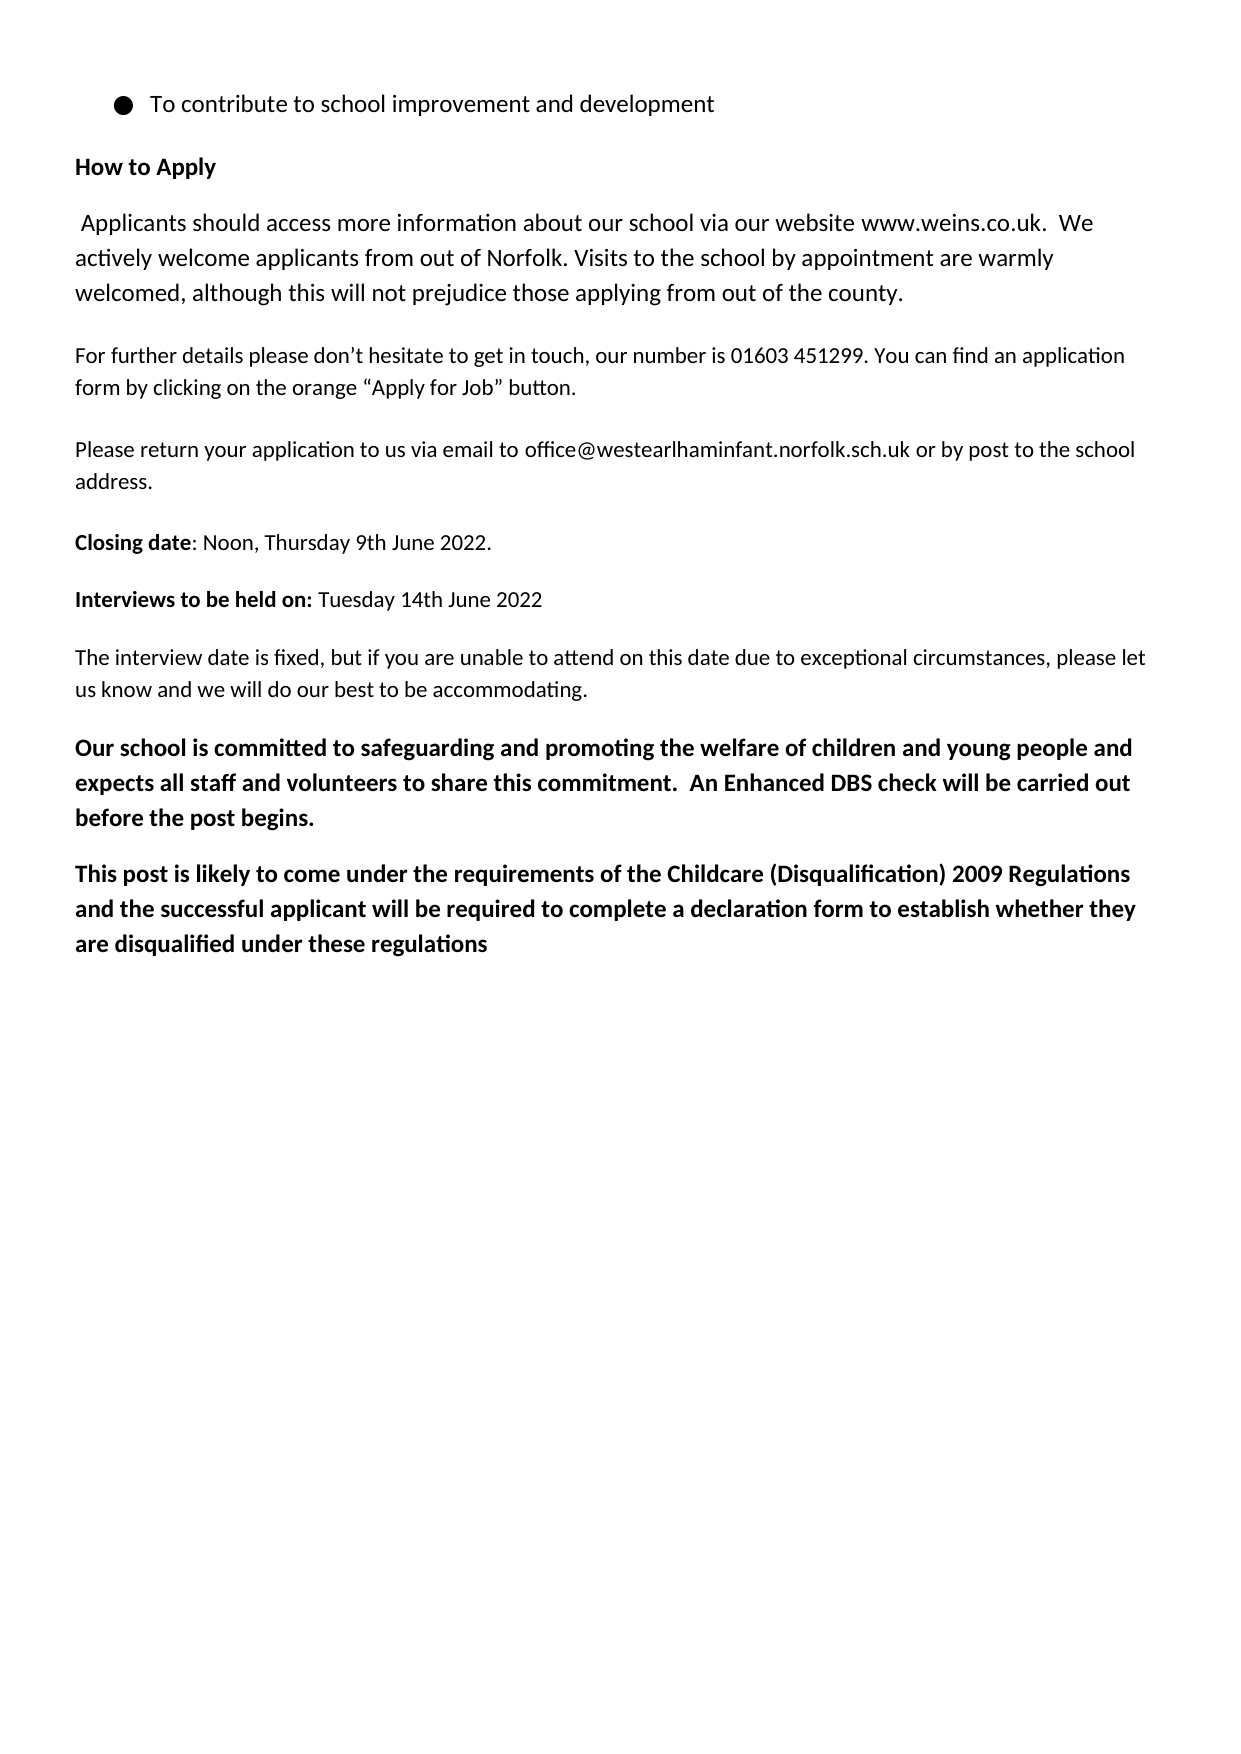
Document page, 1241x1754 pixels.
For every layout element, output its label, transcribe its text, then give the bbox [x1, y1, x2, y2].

text Interviews to be held on: Tuesday 14th June 2022 [75, 586, 1165, 613]
text For further details please don’t hesitate to get in touch, our number is 01603 451299. You can find an application form by clicking on the orange “Apply for Job” button. [75, 341, 1165, 401]
text The interview date is fixed, but if you are unable to attend on this date due to exceptional circumstances, please let us know and we will do our best to be accommodating. [75, 643, 1165, 703]
text Please return your application to us via email to office@westearlhaminfant.norfolk.sch.uk or by post to the school address. [75, 435, 1165, 495]
list To contribute to school improvement and development [112, 75, 1165, 126]
text How to Apply [75, 151, 1165, 182]
text This post is likely to come under the requirements of the Childcare (Disqualification) 2009 Regulations and the successful applicant will be required to complete a declaration form to establish whether they are disqualified under these regulations [75, 858, 1165, 958]
text Closing date: Noon, Thursday 9th June 2022. [75, 528, 1165, 556]
text Our school is committed to safeguarding and promoting the welfare of children and young people and expects all staff and volunteers to share this commitment. An Enhanced DBS check will be carried out before the post begins. [75, 732, 1165, 833]
text Applicants should access more information about our school via our website www.weins.co.uk. We actively welcome applicants from out of Norfolk. Visits to the school by appointment are warmly welcomed, although this will not prejudice those applying from out of the county. [75, 207, 1165, 308]
